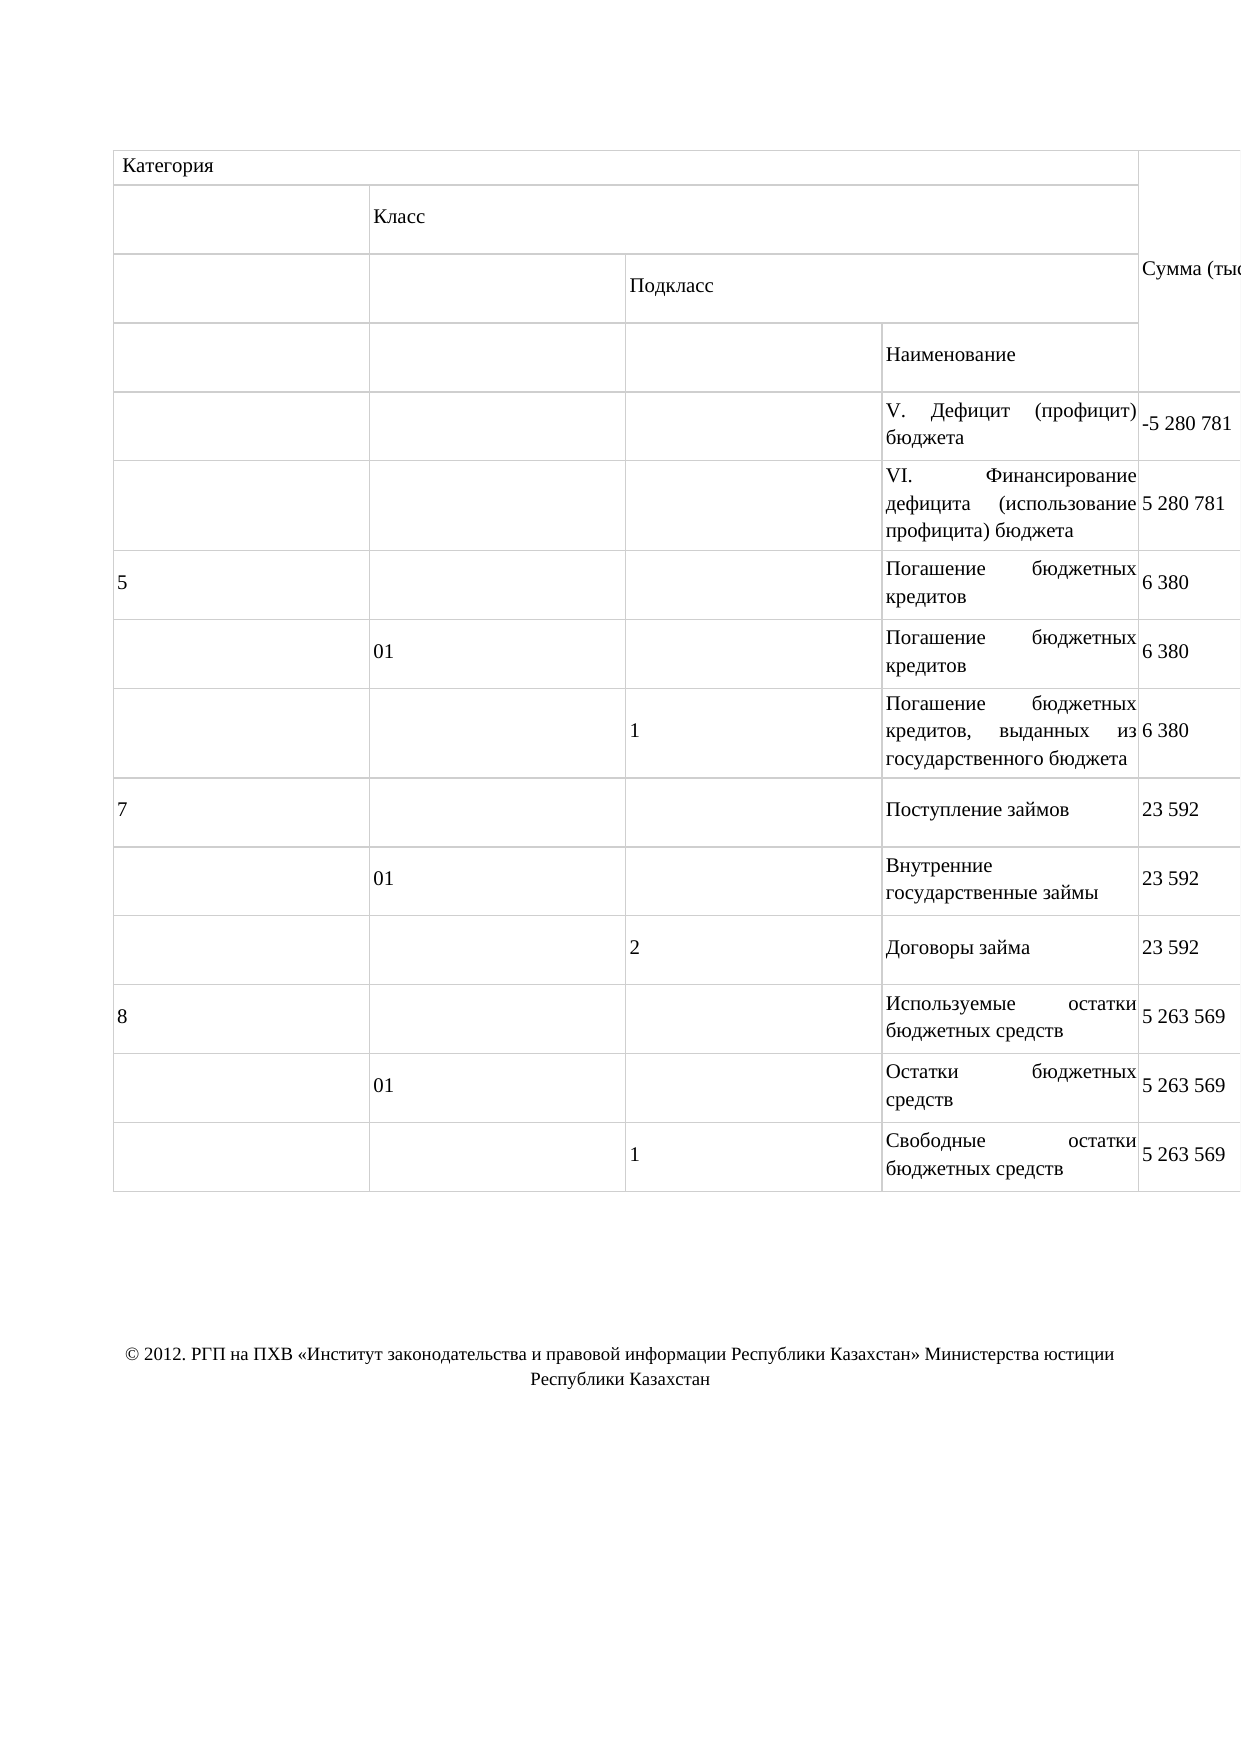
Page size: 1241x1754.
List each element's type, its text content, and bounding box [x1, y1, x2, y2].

table_cell 8 [114, 985, 369, 1053]
table_cell 7 [114, 779, 369, 846]
table_cell 5 263 569 [1139, 985, 1240, 1053]
table_cell 6 380 [1139, 689, 1240, 777]
table_cell Подкласс [626, 255, 1138, 322]
table_cell [114, 689, 369, 777]
table_cell 01 [370, 620, 625, 688]
table_cell [626, 551, 881, 619]
table_cell [370, 916, 625, 984]
table_cell [370, 461, 625, 550]
table_cell [114, 1054, 369, 1122]
table_cell 23 592 [1139, 916, 1240, 984]
table_cell -5 280 781 [1139, 393, 1240, 460]
table_cell [370, 779, 625, 846]
table_cell 01 [370, 1054, 625, 1122]
table_cell 5 280 781 [1139, 461, 1240, 550]
table_cell [626, 461, 881, 550]
table_cell Остатки бюджетных средств [883, 1054, 1138, 1122]
table_cell [626, 324, 881, 391]
table_cell [370, 393, 625, 460]
table_cell [626, 1054, 881, 1122]
table_cell 6 380 [1139, 620, 1240, 688]
table_cell 01 [370, 848, 625, 915]
table_cell [370, 985, 625, 1053]
table_cell 23 592 [1139, 779, 1240, 846]
table_cell 5 [114, 551, 369, 619]
table_cell Свободные остатки бюджетных средств [883, 1123, 1138, 1191]
table_cell VI. Финансирование дефицита (использование профицита) бюджета [883, 461, 1138, 550]
table_cell [114, 848, 369, 915]
table_cell [626, 848, 881, 915]
table_cell Договоры займа [883, 916, 1138, 984]
table_cell [370, 689, 625, 777]
table_cell [114, 916, 369, 984]
table_cell 23 592 [1139, 848, 1240, 915]
table_cell [114, 461, 369, 550]
table_cell 5 263 569 [1139, 1123, 1240, 1191]
table_cell [626, 620, 881, 688]
table_cell 1 [626, 1123, 881, 1191]
table_cell Погашение бюджетных кредитов [883, 620, 1138, 688]
table_cell Погашение бюджетных кредитов [883, 551, 1138, 619]
table_cell [626, 393, 881, 460]
table_cell [114, 1123, 369, 1191]
table_cell 2 [626, 916, 881, 984]
table_cell [114, 620, 369, 688]
table_cell Наименование [883, 324, 1138, 391]
table_cell [626, 779, 881, 846]
table_cell Поступление займов [883, 779, 1138, 846]
table_cell [114, 255, 369, 322]
table_cell [370, 1123, 625, 1191]
table_cell Используемые остатки бюджетных средств [883, 985, 1138, 1053]
table_cell V. Дефицит (профицит) бюджета [883, 393, 1138, 460]
table_cell [114, 324, 369, 391]
table_cell [114, 393, 369, 460]
table_cell Категория [114, 151, 1138, 184]
table_cell [370, 324, 625, 391]
table_cell 6 380 [1139, 551, 1240, 619]
table_cell [114, 186, 369, 253]
text © 2012. РГП на ПХВ «Институт законодательства и правовой информации Республики Казахстан» Министерства юстиции Республики Казахстан [112, 1343, 1128, 1390]
table_cell [370, 551, 625, 619]
table_cell Класс [370, 186, 1138, 253]
table_cell Внутренние государственные займы [883, 848, 1138, 915]
table_cell 1 [626, 689, 881, 777]
table_cell Погашение бюджетных кредитов, выданных из государственного бюджета [883, 689, 1138, 777]
table_cell [626, 985, 881, 1053]
table_cell [370, 255, 625, 322]
table_cell Сумма (тысяча тенге) [1139, 151, 1240, 391]
table_cell 5 263 569 [1139, 1054, 1240, 1122]
